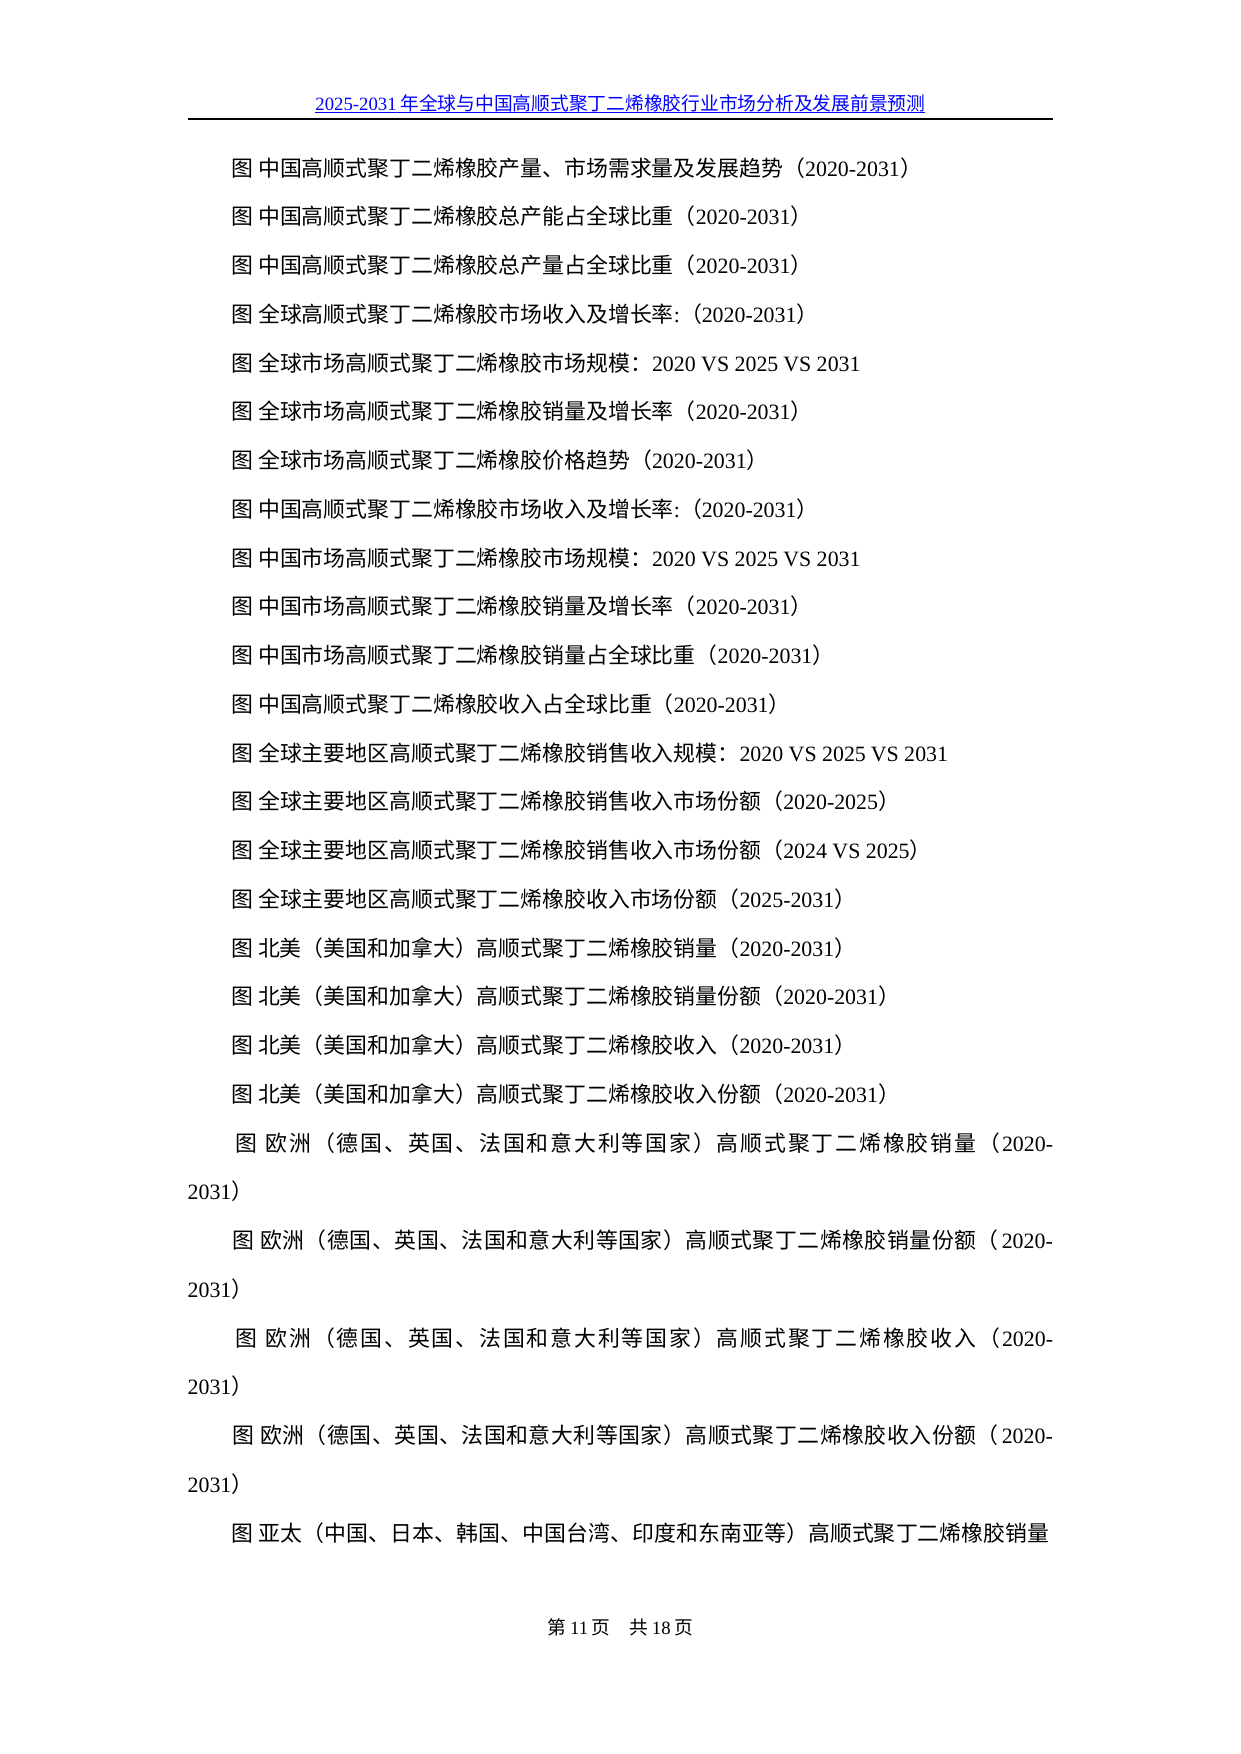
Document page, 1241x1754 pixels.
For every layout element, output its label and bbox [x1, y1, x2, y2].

text [187, 150, 1053, 1548]
